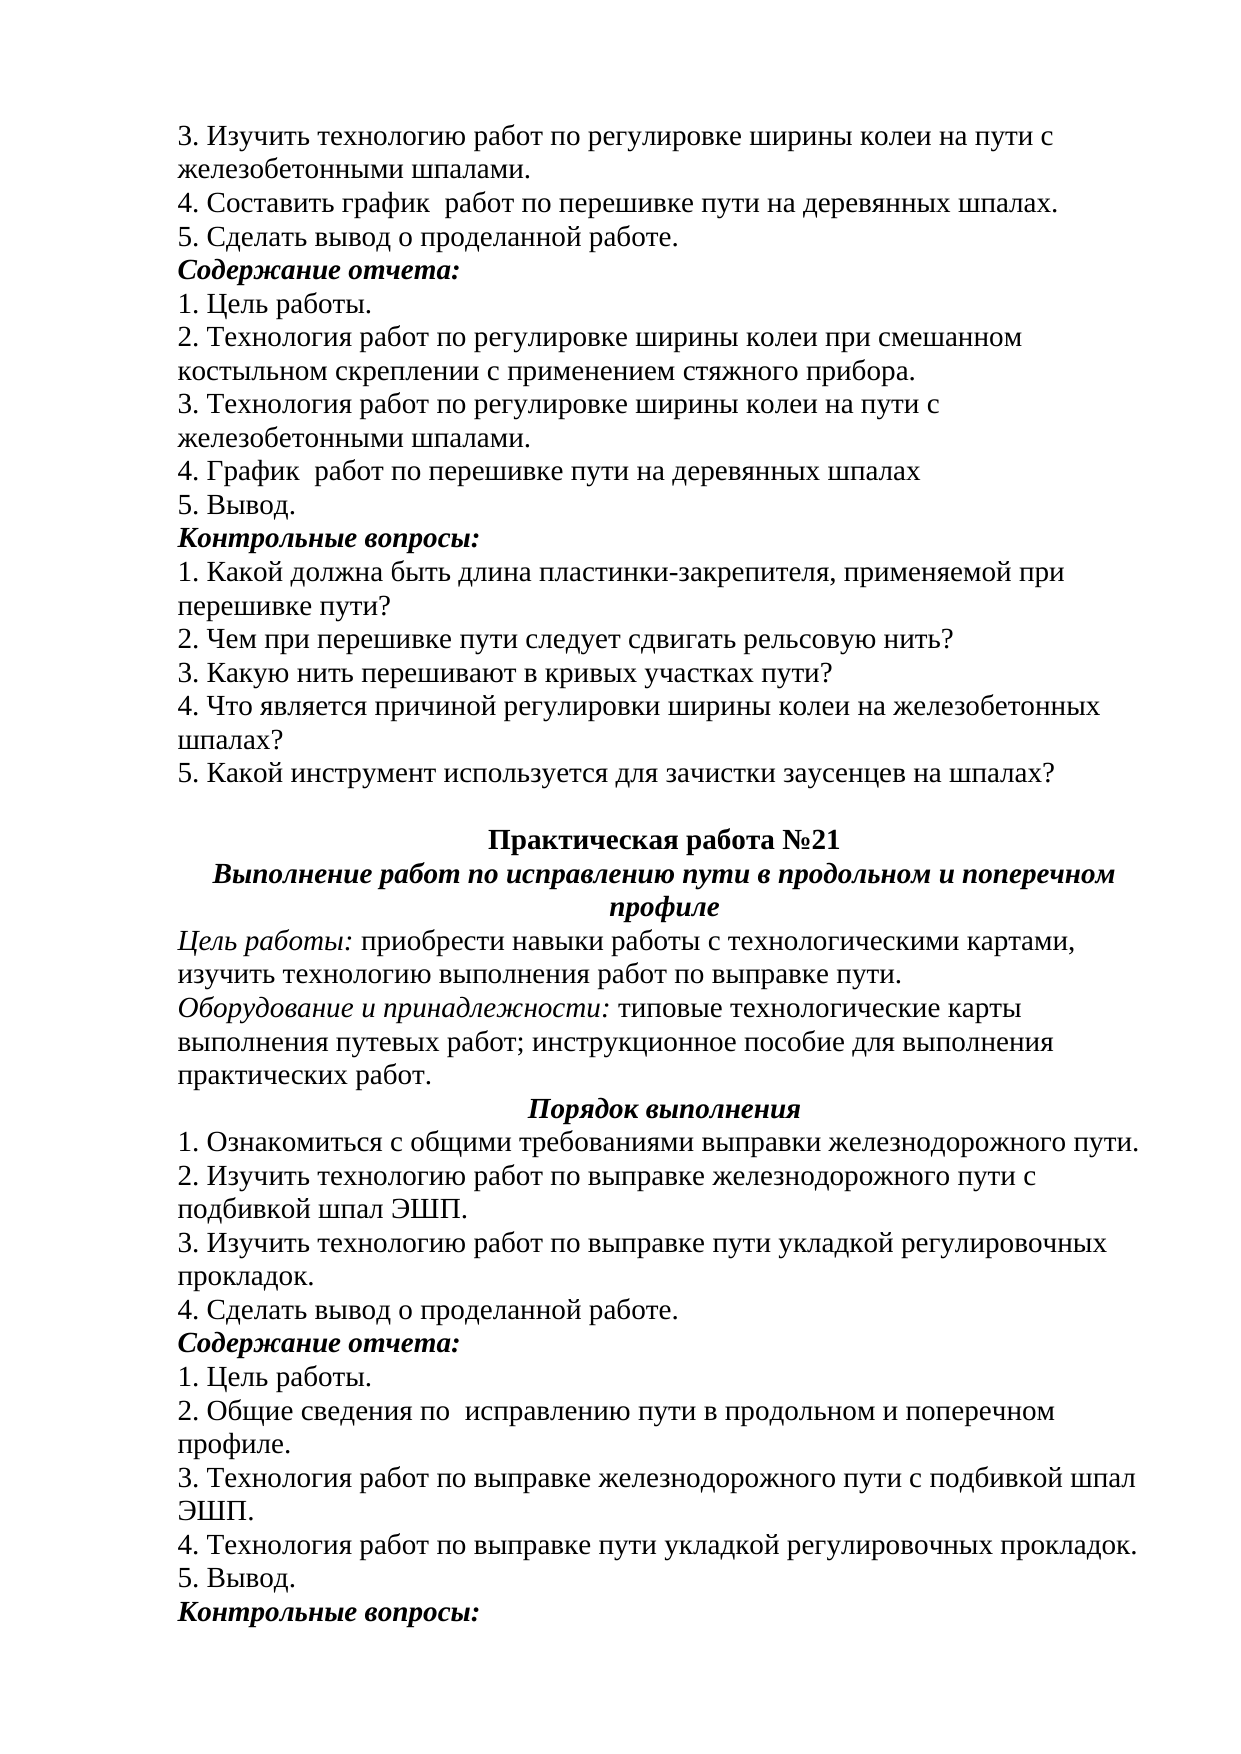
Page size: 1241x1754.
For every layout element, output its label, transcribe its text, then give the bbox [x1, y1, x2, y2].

text Цель работы: приобрести навыки работы с технологическими картами, изучить технологию выполнения работ по выправке пути. [177, 923, 1152, 990]
text 2. Изучить технологию работ по выправке железнодорожного пути с подбивкой шпал ЭШП. [177, 1158, 1152, 1225]
text 1. Ознакомиться с общими требованиями выправки железнодорожного пути. [177, 1124, 1152, 1158]
text Оборудование и принадлежности: типовые технологические карты выполнения путевых работ; инструкционное пособие для выполнения практических работ. [177, 990, 1152, 1091]
text 3. Изучить технологию работ по выправке пути укладкой регулировочных прокладок. [177, 1225, 1152, 1292]
text 5. Вывод. [177, 1560, 1152, 1594]
text Контрольные вопросы: [140, 1594, 1152, 1627]
text 3. Технология работ по выправке железнодорожного пути с подбивкой шпал ЭШП. [177, 1460, 1152, 1527]
text Контрольные вопросы: [177, 521, 1152, 554]
text 4. Технология работ по выправке пути укладкой регулировочных прокладок. [177, 1527, 1152, 1560]
title 1. Какой должна быть длина пластинки-закрепителя, применяемой при перешивке пути? [177, 554, 1152, 621]
text Содержание отчета: [177, 1326, 1152, 1359]
text 4. График работ по перешивке пути на деревянных шпалах [177, 453, 1152, 487]
text 5. Вывод. [177, 487, 1152, 521]
title 4. Что является причиной регулировки ширины колеи на железобетонных шпалах? [177, 688, 1152, 755]
title 3. Какую нить перешивают в кривых участках пути? [177, 655, 1152, 688]
text Практическая работа №21 [177, 822, 1152, 856]
text 4. Составить график работ по перешивке пути на деревянных шпалах. [177, 185, 1152, 219]
text 3. Изучить технологию работ по регулировке ширины колеи на пути с железобетонными шпалами. [177, 118, 1152, 185]
text 2. Общие сведения по исправлению пути в продольном и поперечном профиле. [177, 1393, 1152, 1460]
text 1. Цель работы. [177, 286, 1152, 319]
text Порядок выполнения [140, 1091, 1152, 1124]
text 2. Технология работ по регулировке ширины колеи при смешанном костыльном скреплении с применением стяжного прибора. [177, 319, 1152, 386]
text Содержание отчета: [177, 252, 1152, 286]
text 4. Сделать вывод о проделанной работе. [177, 1292, 1152, 1326]
text 3. Технология работ по регулировке ширины колеи на пути с железобетонными шпалами. [177, 386, 1152, 453]
title 2. Чем при перешивке пути следует сдвигать рельсовую нить? [177, 621, 1152, 655]
text 5. Сделать вывод о проделанной работе. [177, 219, 1152, 252]
title 5. Какой инструмент используется для зачистки заусенцев на шпалах? [177, 755, 1152, 789]
title Выполнение работ по исправлению пути в продольном и поперечном профиле [177, 856, 1152, 923]
text 1. Цель работы. [177, 1359, 1152, 1393]
